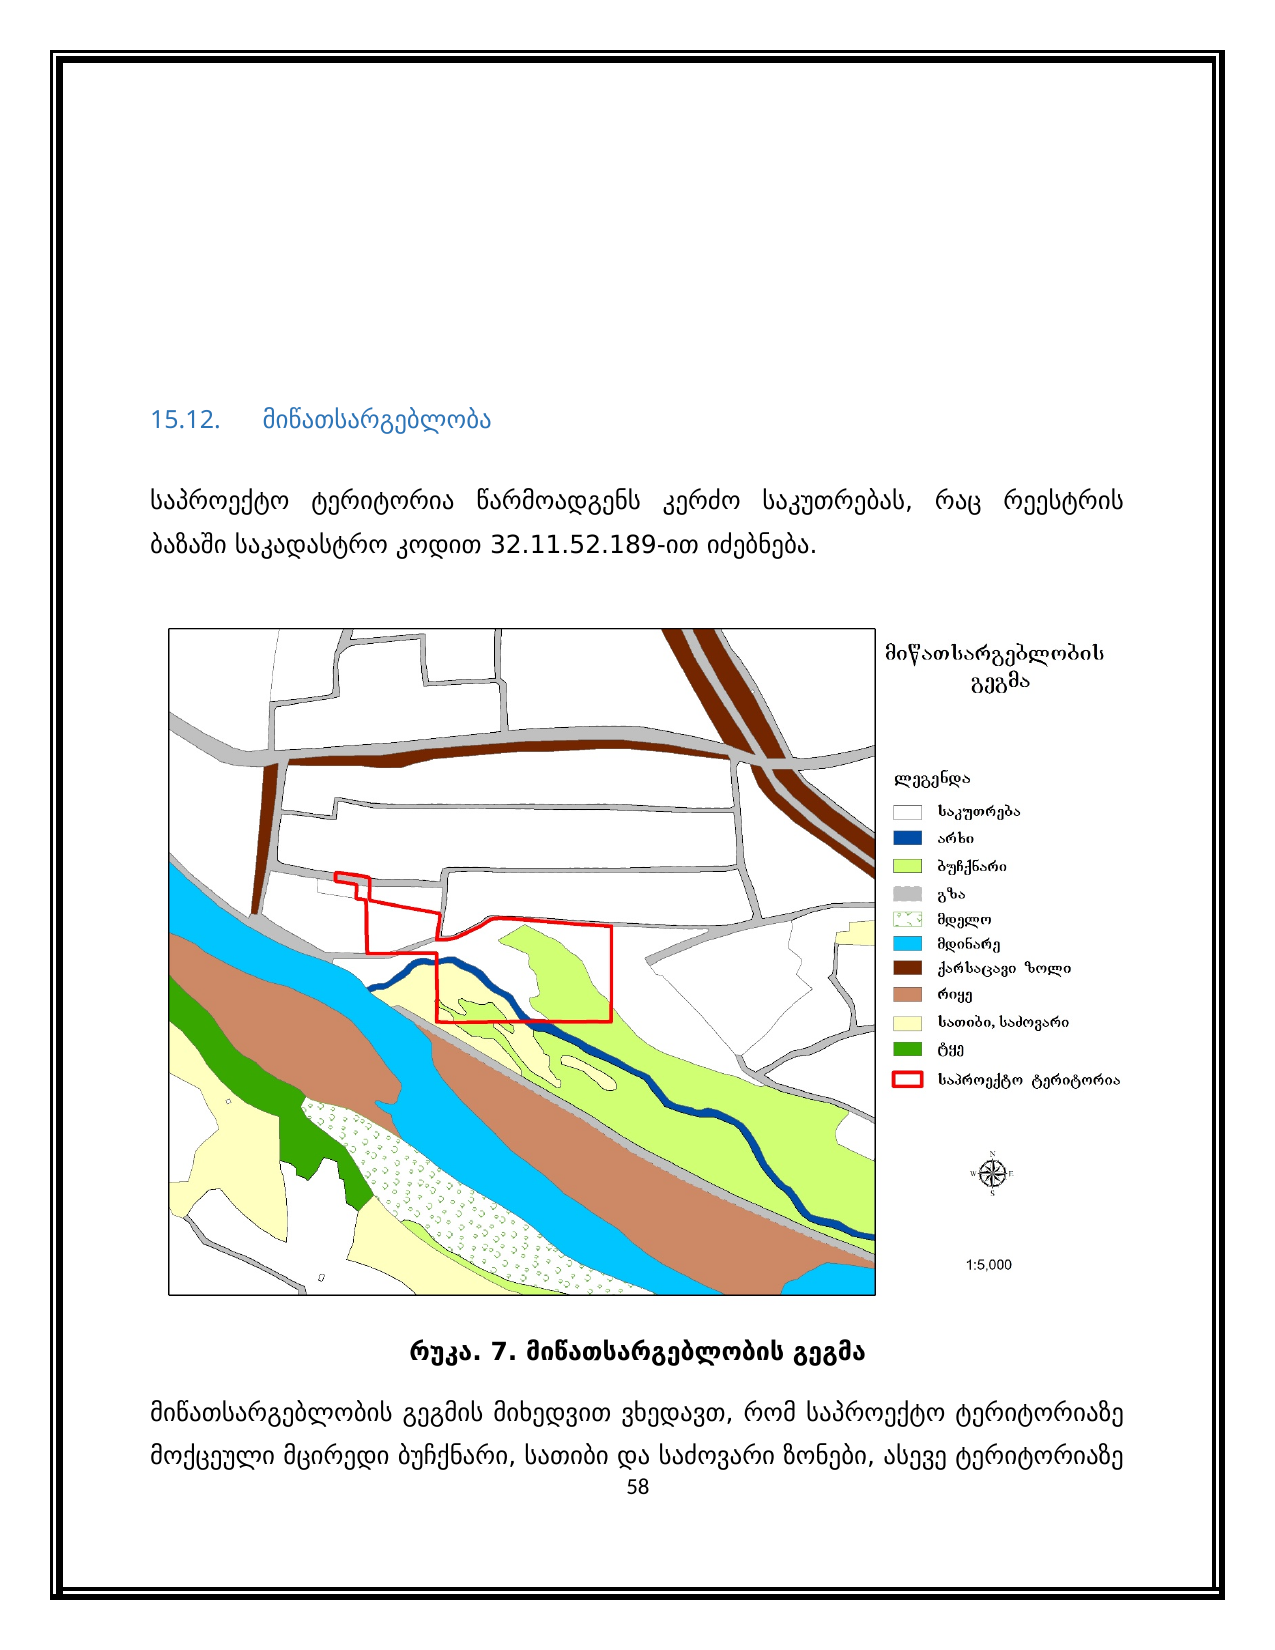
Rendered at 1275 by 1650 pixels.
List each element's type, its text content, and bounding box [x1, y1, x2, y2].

text რუკა. 7. მიწათსარგებლობის გეგმა [150, 1337, 1125, 1367]
picture [150, 617, 1125, 1307]
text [150, 1398, 1125, 1471]
text საპროექტო ტერიტორია წარმოადგენს კერძო საკუთრებას, რაც რეესტრის ბაზაში საკადასტრო კოდით 32.11.52.189-ით იძებნება. [150, 486, 1125, 559]
subtitle მიწათსარგებლობა [150, 401, 1125, 435]
